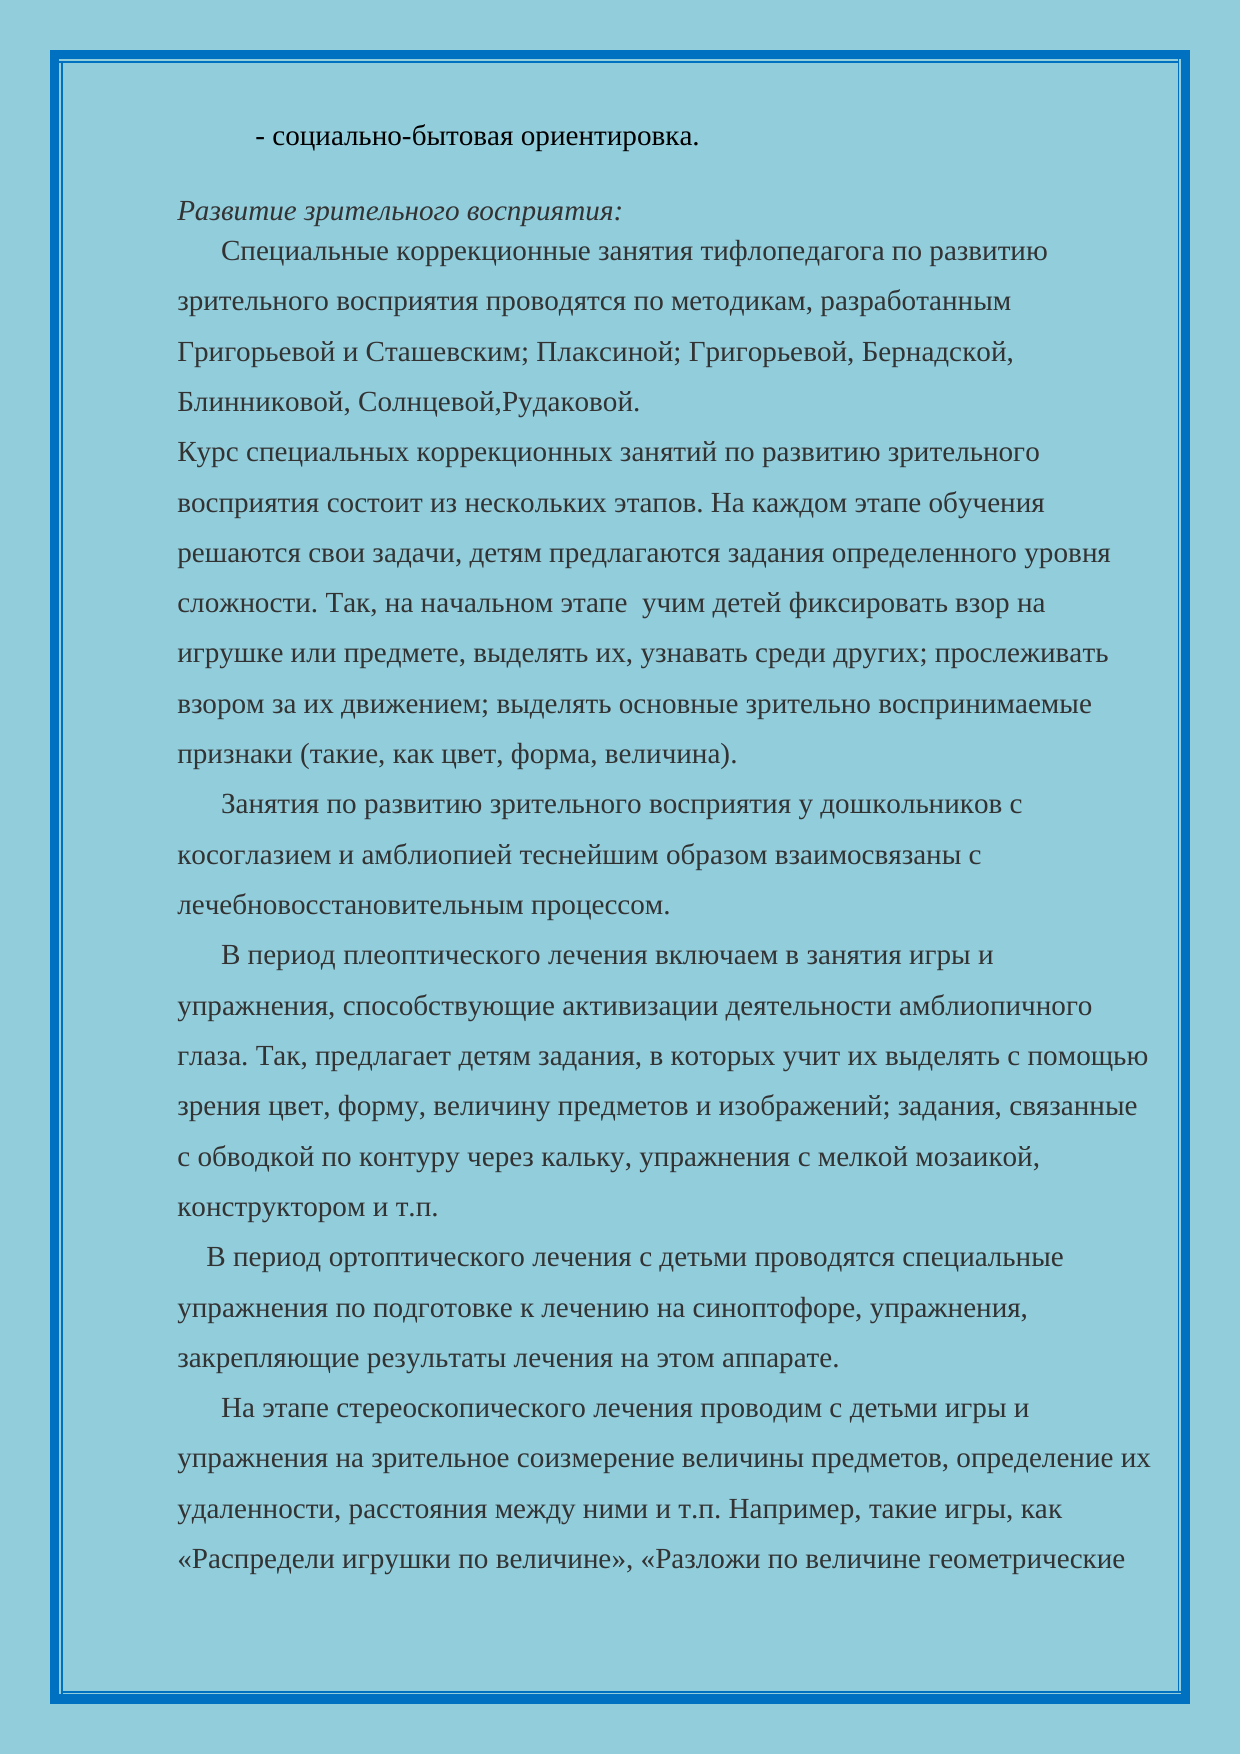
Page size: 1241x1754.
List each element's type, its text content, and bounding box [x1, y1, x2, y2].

text - социально-бытовая ориентировка. [177, 118, 1152, 152]
text В период ортоптического лечения с детьми проводятся специальные упражнения по подготовке к лечению на синоптофоре, упражнения, закрепляющие результаты лечения на этом аппарате. [177, 1239, 1152, 1373]
subtitle Развитие зрительного восприятия: [177, 193, 1152, 227]
text Специальные коррекционные занятия тифлопедагога по развитию зрительного восприятия проводятся по методикам, разработанным Григорьевой и Сташевским; Плаксиной; Григорьевой, Бернадской, Блинниковой, Солнцевой,Рудаковой. [177, 233, 1152, 418]
text Курс специальных коррекционных занятий по развитию зрительного восприятия состоит из нескольких этапов. На каждом этапе обучения решаются свои задачи, детям предлагаются задания определенного уровня сложности. Так, на начальном этапе учим детей фиксировать взор на игрушке или предмете, выделять их, узнавать среди других; прослеживать взором за их движением; выделять основные зрительно воспринимаемые признаки (такие, как цвет, форма, величина). [177, 434, 1152, 770]
text Занятия по развитию зрительного восприятия у дошкольников с косоглазием и амблиопией теснейшим образом взаимосвязаны с лечебновосстановительным процессом. [177, 787, 1152, 921]
text В период плеоптического лечения включаем в занятия игры и упражнения, способствующие активизации деятельности амблиопичного глаза. Так, предлагает детям задания, в которых учит их выделять с помощью зрения цвет, форму, величину предметов и изображений; задания, связанные с обводкой по контуру через кальку, упражнения с мелкой мозаикой, конструктором и т.п. [177, 937, 1152, 1223]
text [177, 1390, 1152, 1575]
